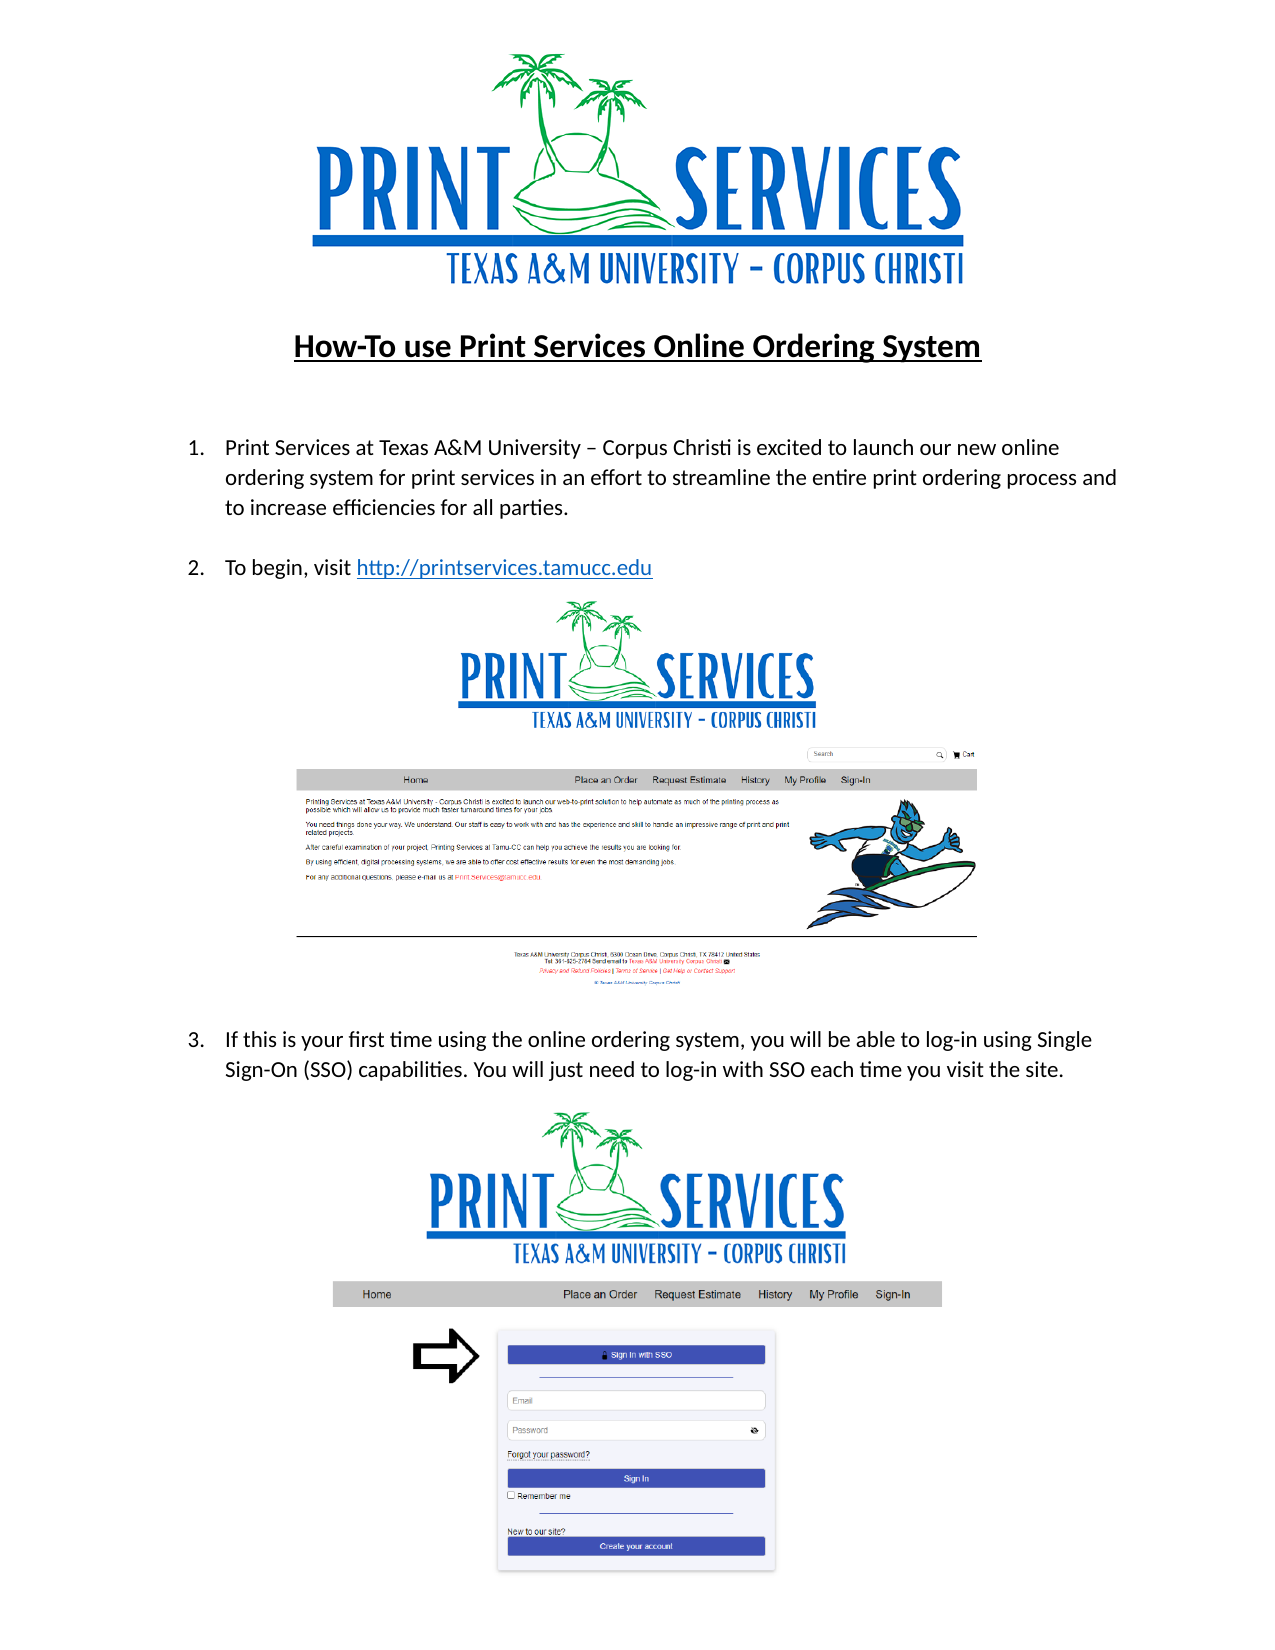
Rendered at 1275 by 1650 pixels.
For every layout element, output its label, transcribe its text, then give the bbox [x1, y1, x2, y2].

list To begin, visit http://printservices.tamucc.edu [187, 553, 1125, 581]
list If this is your first time using the online ordering system, you will be able to log-in using Single Sign-On (SSO) capabilities. You will just need to log-in with SSO each time you visit the site. [187, 1025, 1125, 1084]
picture [279, 37, 996, 307]
text How-To use Print Services Online Ordering System [150, 325, 1125, 366]
list Print Services at Texas A&M University – Corpus Christi is excited to launch our new online ordering system for print services in an effort to streamline the entire print ordering process and to increase efficiencies for all parties. [187, 433, 1125, 521]
